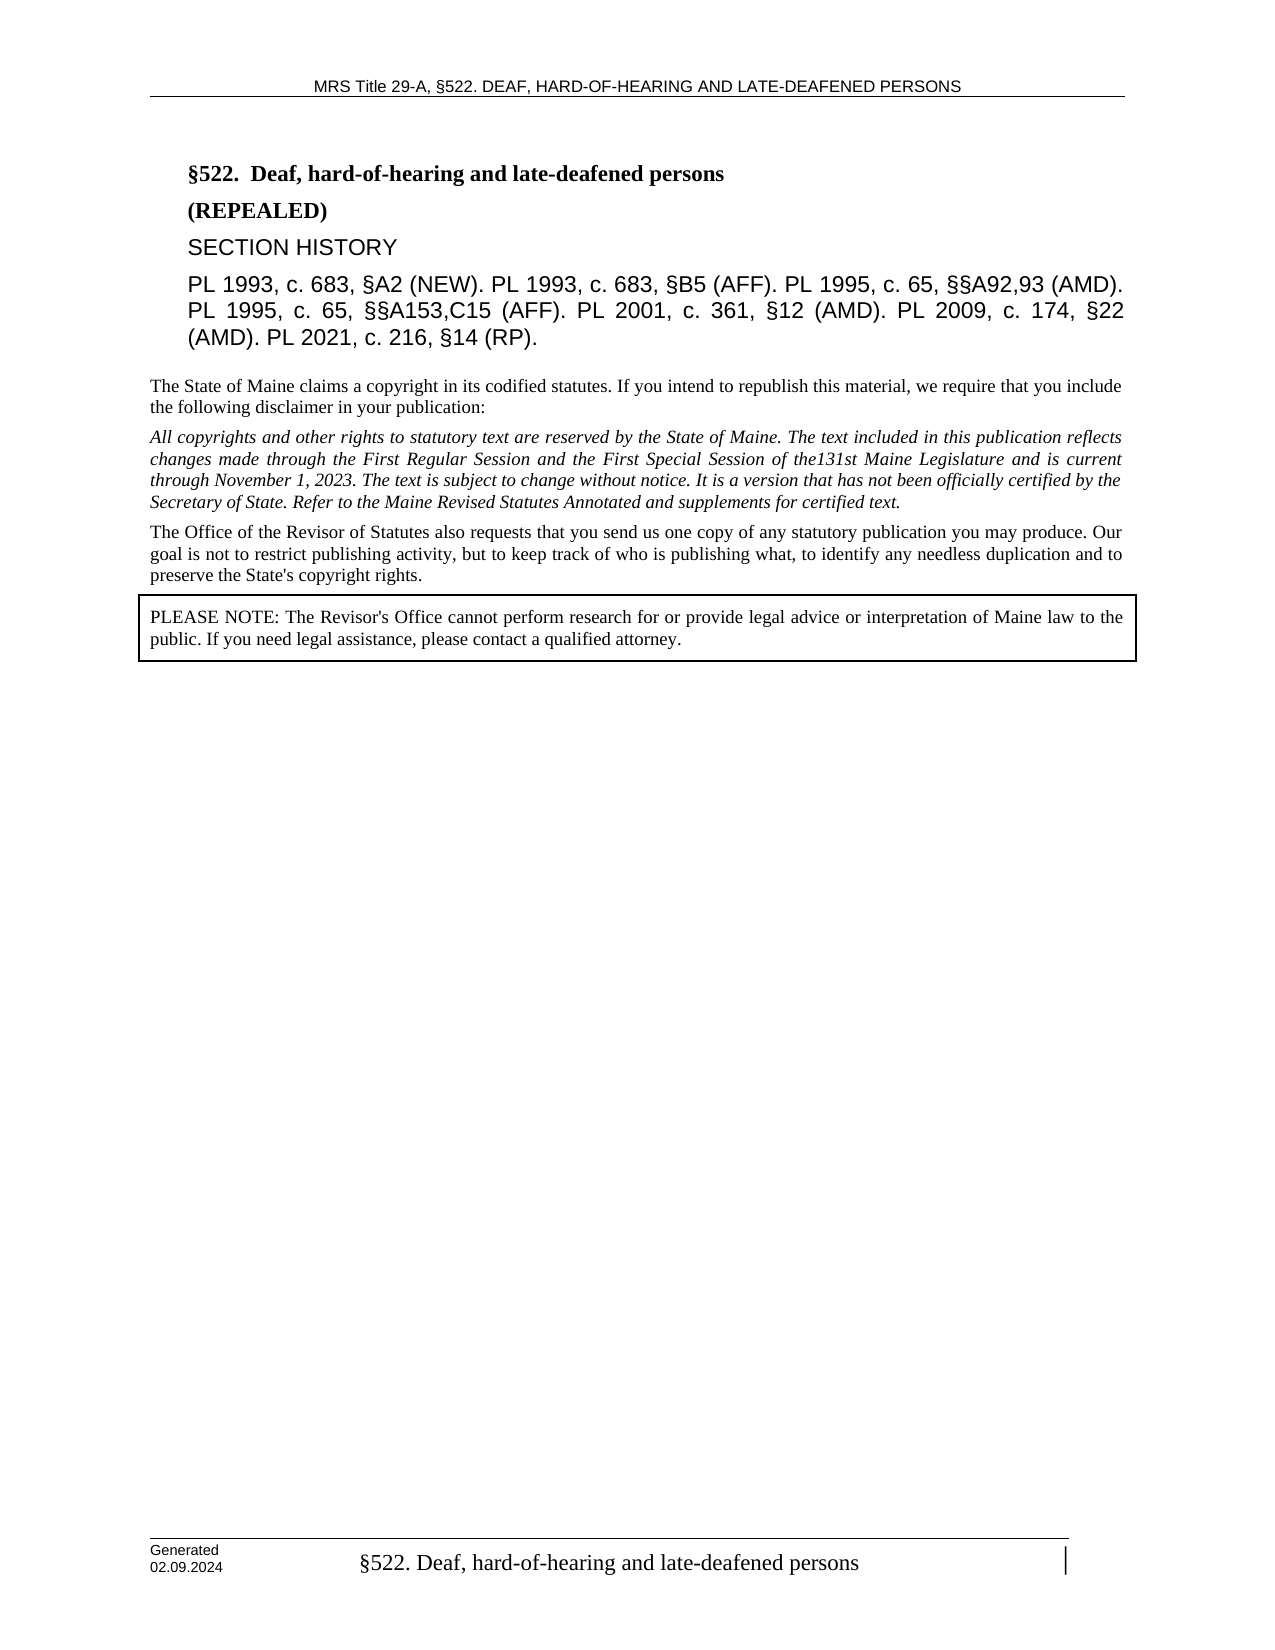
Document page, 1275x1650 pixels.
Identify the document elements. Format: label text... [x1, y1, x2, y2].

text PLEASE NOTE: The Revisor's Office cannot perform research for or provide legal advice or interpretation of Maine law to the public. If you need legal assistance, please contact a qualified attorney. [140, 596, 1135, 660]
text All copyrights and other rights to statutory text are reserved by the State of Maine. The text included in this publication reflects changes made through the First Regular Session and the First Special Session of the131st Maine Legislature and is current through November 1, 2023 . The text is subject to change without notice. It is a version that has not been officially certified by the Secretary of State. Refer to the Maine Revised Statutes Annotated and supplements for certified text. [150, 426, 1125, 512]
text The Office of the Revisor of Statutes also requests that you send us one copy of any statutory publication you may produce. Our goal is not to restrict publishing activity, but to keep track of who is publishing what, to identify any needless duplication and to preserve the State's copyright rights. [150, 521, 1125, 586]
text §522. Deaf, hard-of-hearing and late-deafened persons [187, 160, 1125, 187]
text (REPEALED) [187, 197, 1125, 223]
text SECTION HISTORY [187, 234, 1125, 260]
text The State of Maine claims a copyright in its codified statutes. If you intend to republish this material, we require that you include the following disclaimer in your publication: [150, 375, 1125, 418]
text PL 1993, c. 683, §A2 (NEW). PL 1993, c. 683, §B5 (AFF). PL 1995, c. 65, §§A92,93 (AMD). PL 1995, c. 65, §§A153,C15 (AFF). PL 2001, c. 361, §12 (AMD). PL 2009, c. 174, §22 (AMD). PL 2021, c. 216, §14 (RP). [187, 271, 1125, 350]
